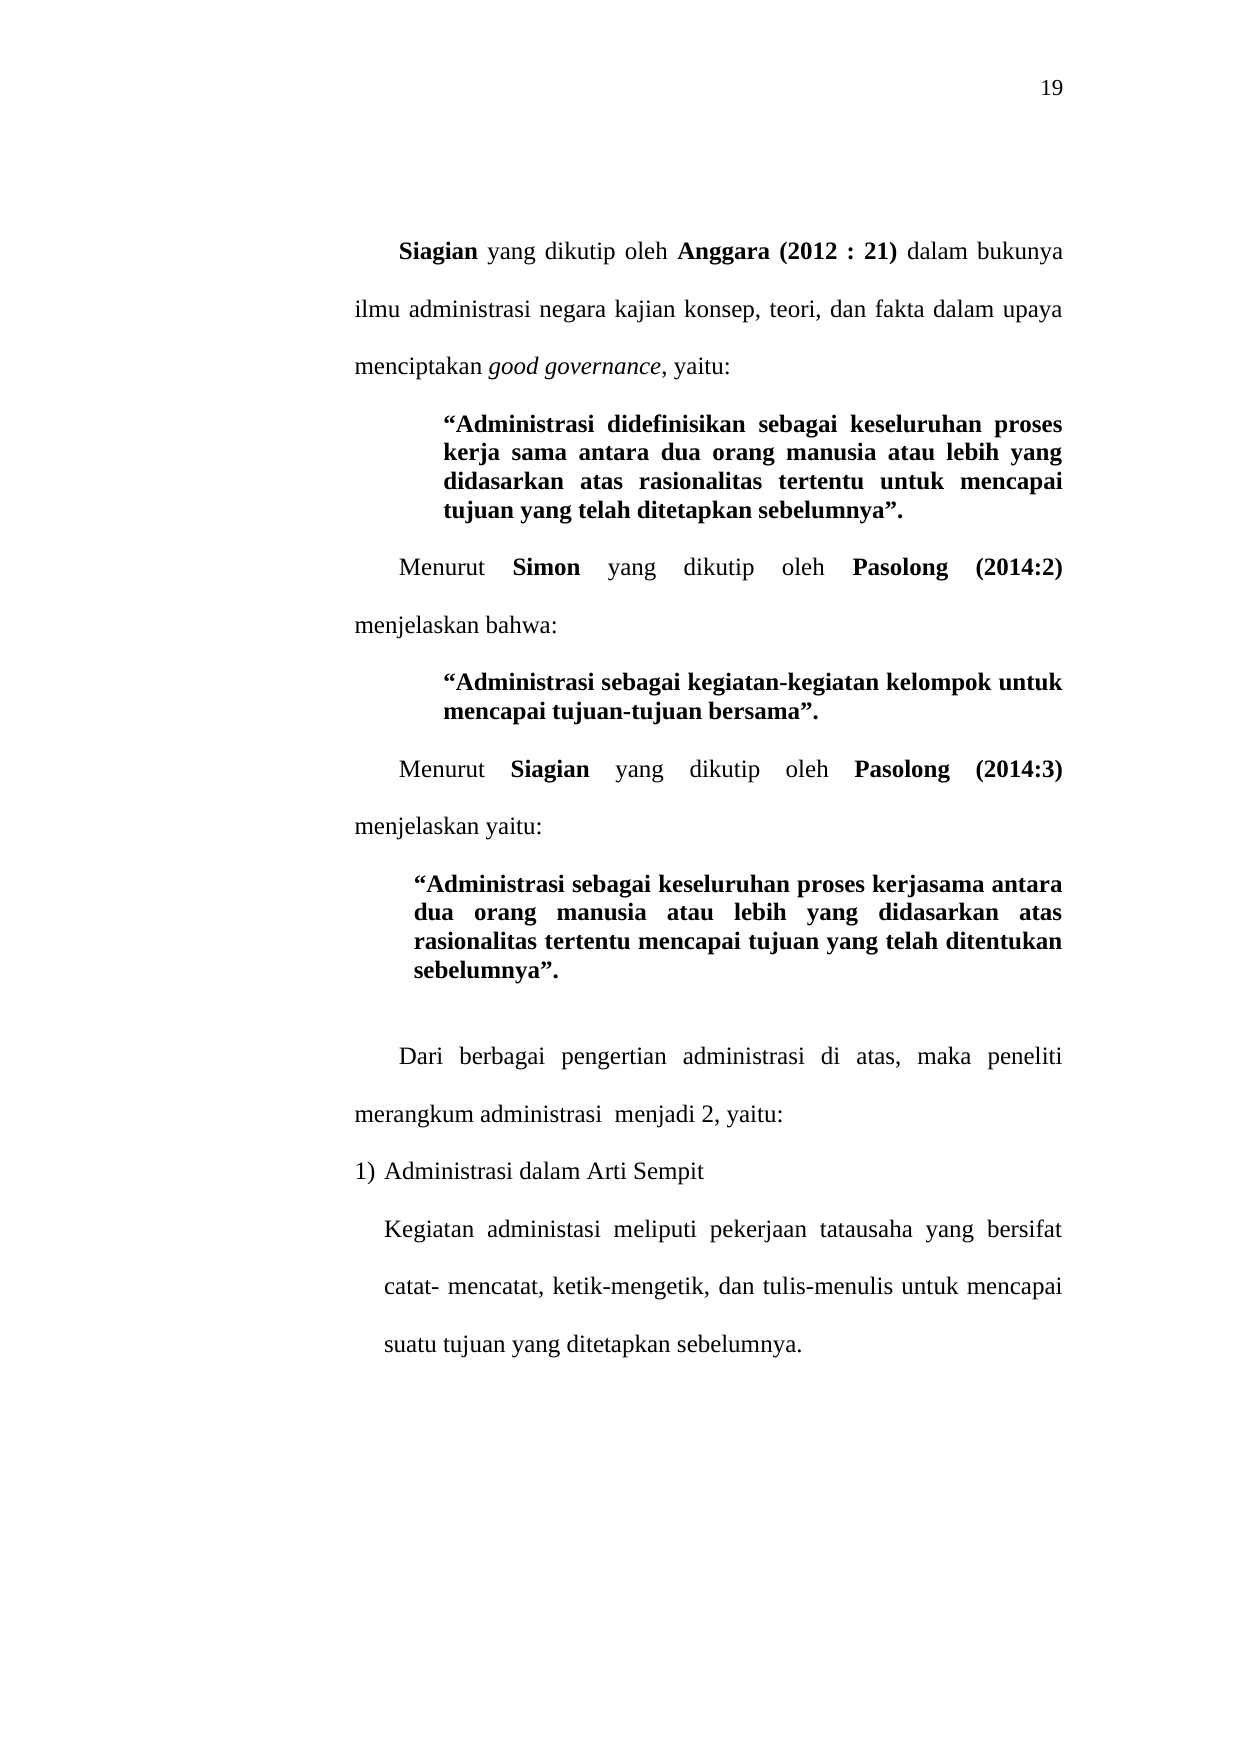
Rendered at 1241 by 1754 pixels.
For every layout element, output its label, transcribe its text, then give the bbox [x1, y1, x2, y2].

list “Administrasi sebagai kegiatan-kegiatan kelompok untuk mencapai tujuan-tujuan bersama”. [443, 667, 1063, 725]
list Menurut Siagian yang dikutip oleh Pasolong (2014:3) menjelaskan yaitu: [354, 754, 1063, 840]
list Siagian yang dikutip oleh Anggara (2012 : 21) dalam bukunya ilmu administrasi negara kajian konsep, teori, dan fakta dalam upaya menciptakan good governance, yaitu: [354, 236, 1063, 380]
list Dari berbagai pengertian administrasi di atas, maka peneliti merangkum administrasi menjadi 2, yaitu: [354, 1041, 1063, 1127]
list Kegiatan administasi meliputi pekerjaan tatausaha yang bersifat catat- mencatat, ketik-mengetik, dan tulis-menulis untuk mencapai suatu tujuan yang ditetapkan sebelumnya. [384, 1214, 1063, 1357]
list “Administrasi sebagai keseluruhan proses kerjasama antara dua orang manusia atau lebih yang didasarkan atas rasionalitas tertentu mencapai tujuan yang telah ditentukan sebelumnya”. [413, 869, 1063, 984]
list Administrasi dalam Arti Sempit [354, 1156, 1063, 1185]
list “Administrasi didefinisikan sebagai keseluruhan proses kerja sama antara dua orang manusia atau lebih yang didasarkan atas rasionalitas tertentu untuk mencapai tujuan yang telah ditetapkan sebelumnya”. [443, 409, 1063, 524]
list Menurut Simon yang dikutip oleh Pasolong (2014:2) menjelaskan bahwa: [354, 552, 1063, 639]
